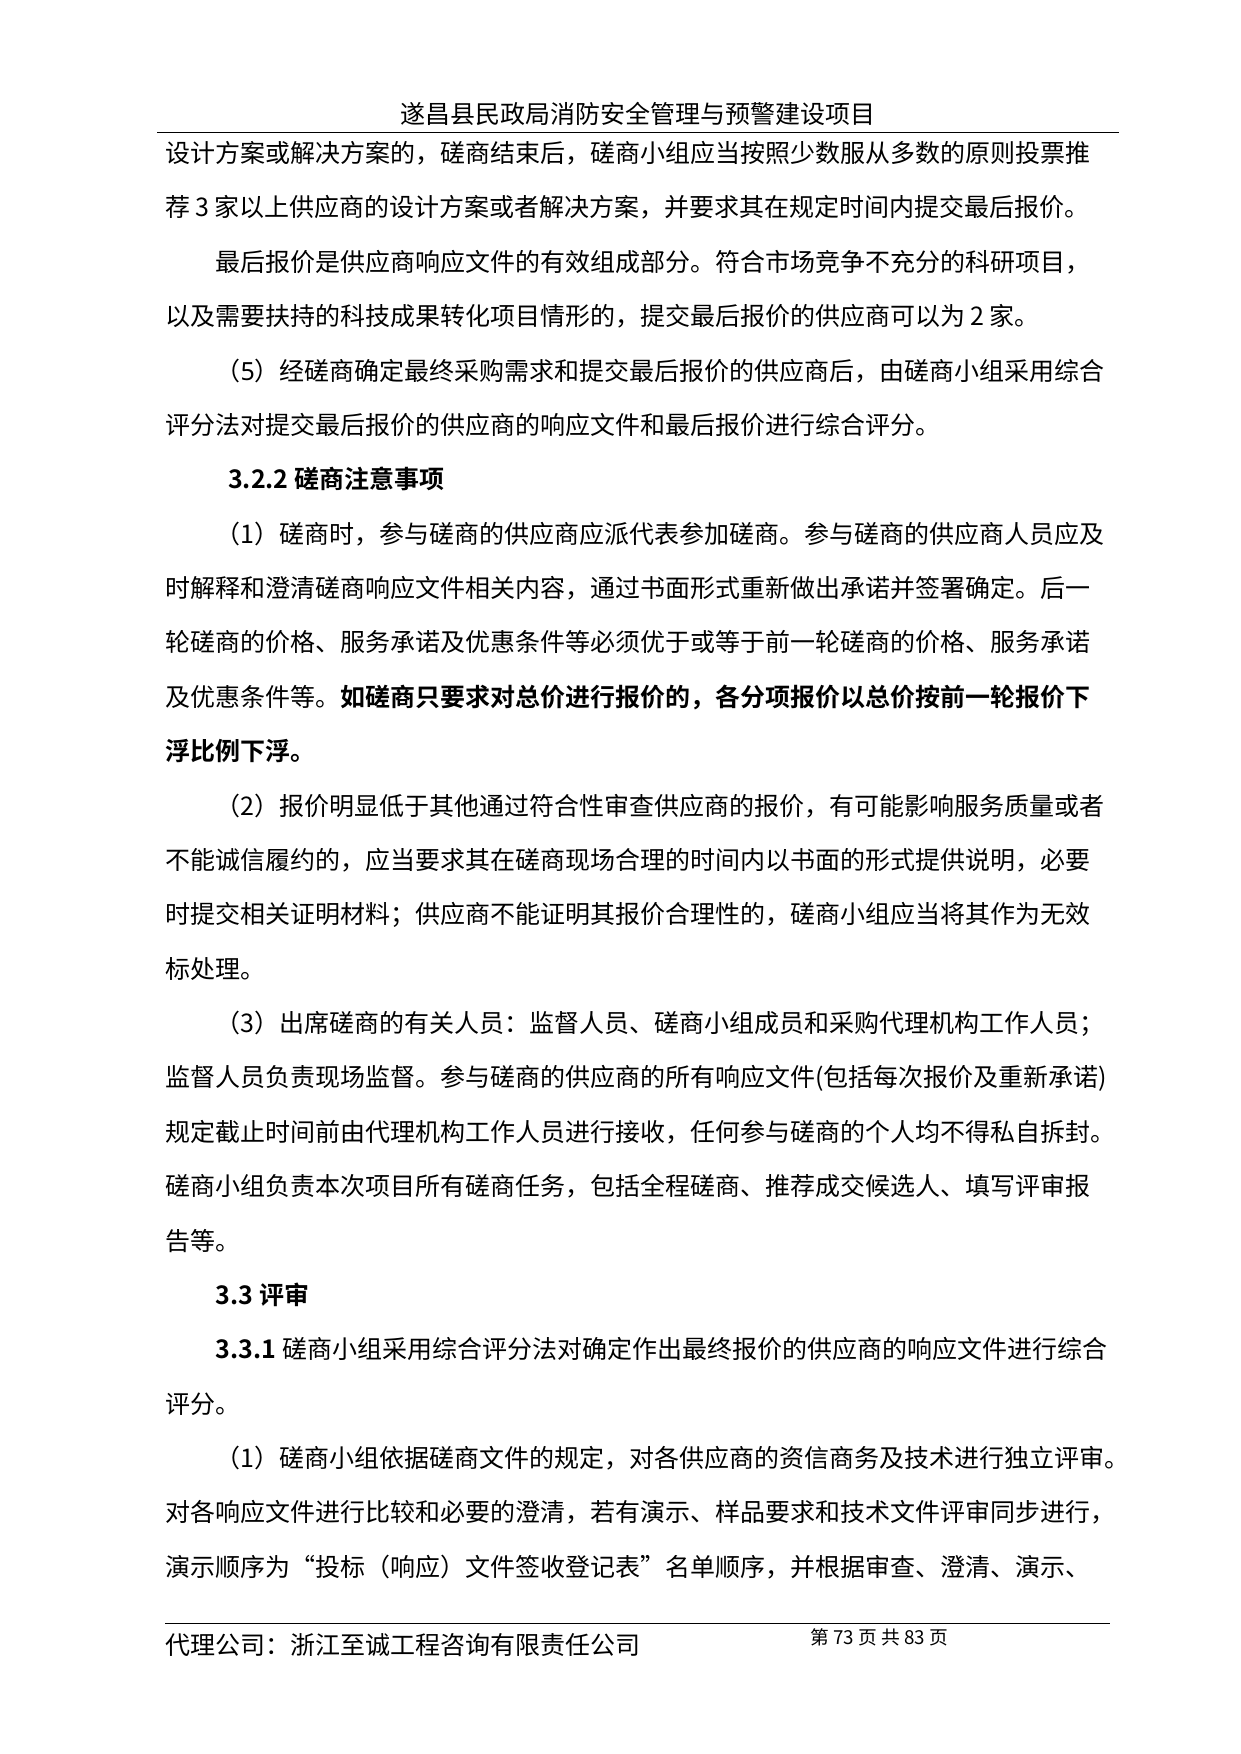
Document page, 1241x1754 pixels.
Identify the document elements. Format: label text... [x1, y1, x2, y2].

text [165, 1438, 1110, 1583]
text 最后报价是供应商响应文件的有效组成部分。符合市场竞争不充分的科研项目，以及需要扶持的科技成果转化项目情形的，提交最后报价的供应商可以为2家。 [165, 242, 1110, 333]
text 3.2.2 磋商注意事项 [165, 460, 1110, 496]
text （1）磋商时，参与磋商的供应商应派代表参加磋商。参与磋商的供应商人员应及时解释和澄清磋商响应文件相关内容，通过书面形式重新做出承诺并签署确定。后一轮磋商的价格、服务承诺及优惠条件等必须优于或等于前一轮磋商的价格、服务承诺及优惠条件等。如磋商只要求对总价进行报价的，各分项报价以总价按前一轮报价下浮比例下浮。 [165, 514, 1110, 768]
text （2）报价明显低于其他通过符合性审查供应商的报价，有可能影响服务质量或者不能诚信履约的，应当要求其在磋商现场合理的时间内以书面的形式提供说明，必要时提交相关证明材料；供应商不能证明其报价合理性的，磋商小组应当将其作为无效标处理。 [165, 786, 1110, 985]
text 3.3 评审 [165, 1275, 1110, 1312]
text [165, 133, 1110, 224]
text （5）经磋商确定最终采购需求和提交最后报价的供应商后，由磋商小组采用综合评分法对提交最后报价的供应商的响应文件和最后报价进行综合评分。 [165, 351, 1110, 442]
text 3.3.1 磋商小组采用综合评分法对确定作出最终报价的供应商的响应文件进行综合评分。 [165, 1330, 1110, 1420]
text （3）出席磋商的有关人员：监督人员、磋商小组成员和采购代理机构工作人员；监督人员负责现场监督。参与磋商的供应商的所有响应文件(包括每次报价及重新承诺)规定截止时间前由代理机构工作人员进行接收，任何参与磋商的个人均不得私自拆封。磋商小组负责本次项目所有磋商任务，包括全程磋商、推荐成交候选人、填写评审报告等。 [165, 1003, 1110, 1257]
